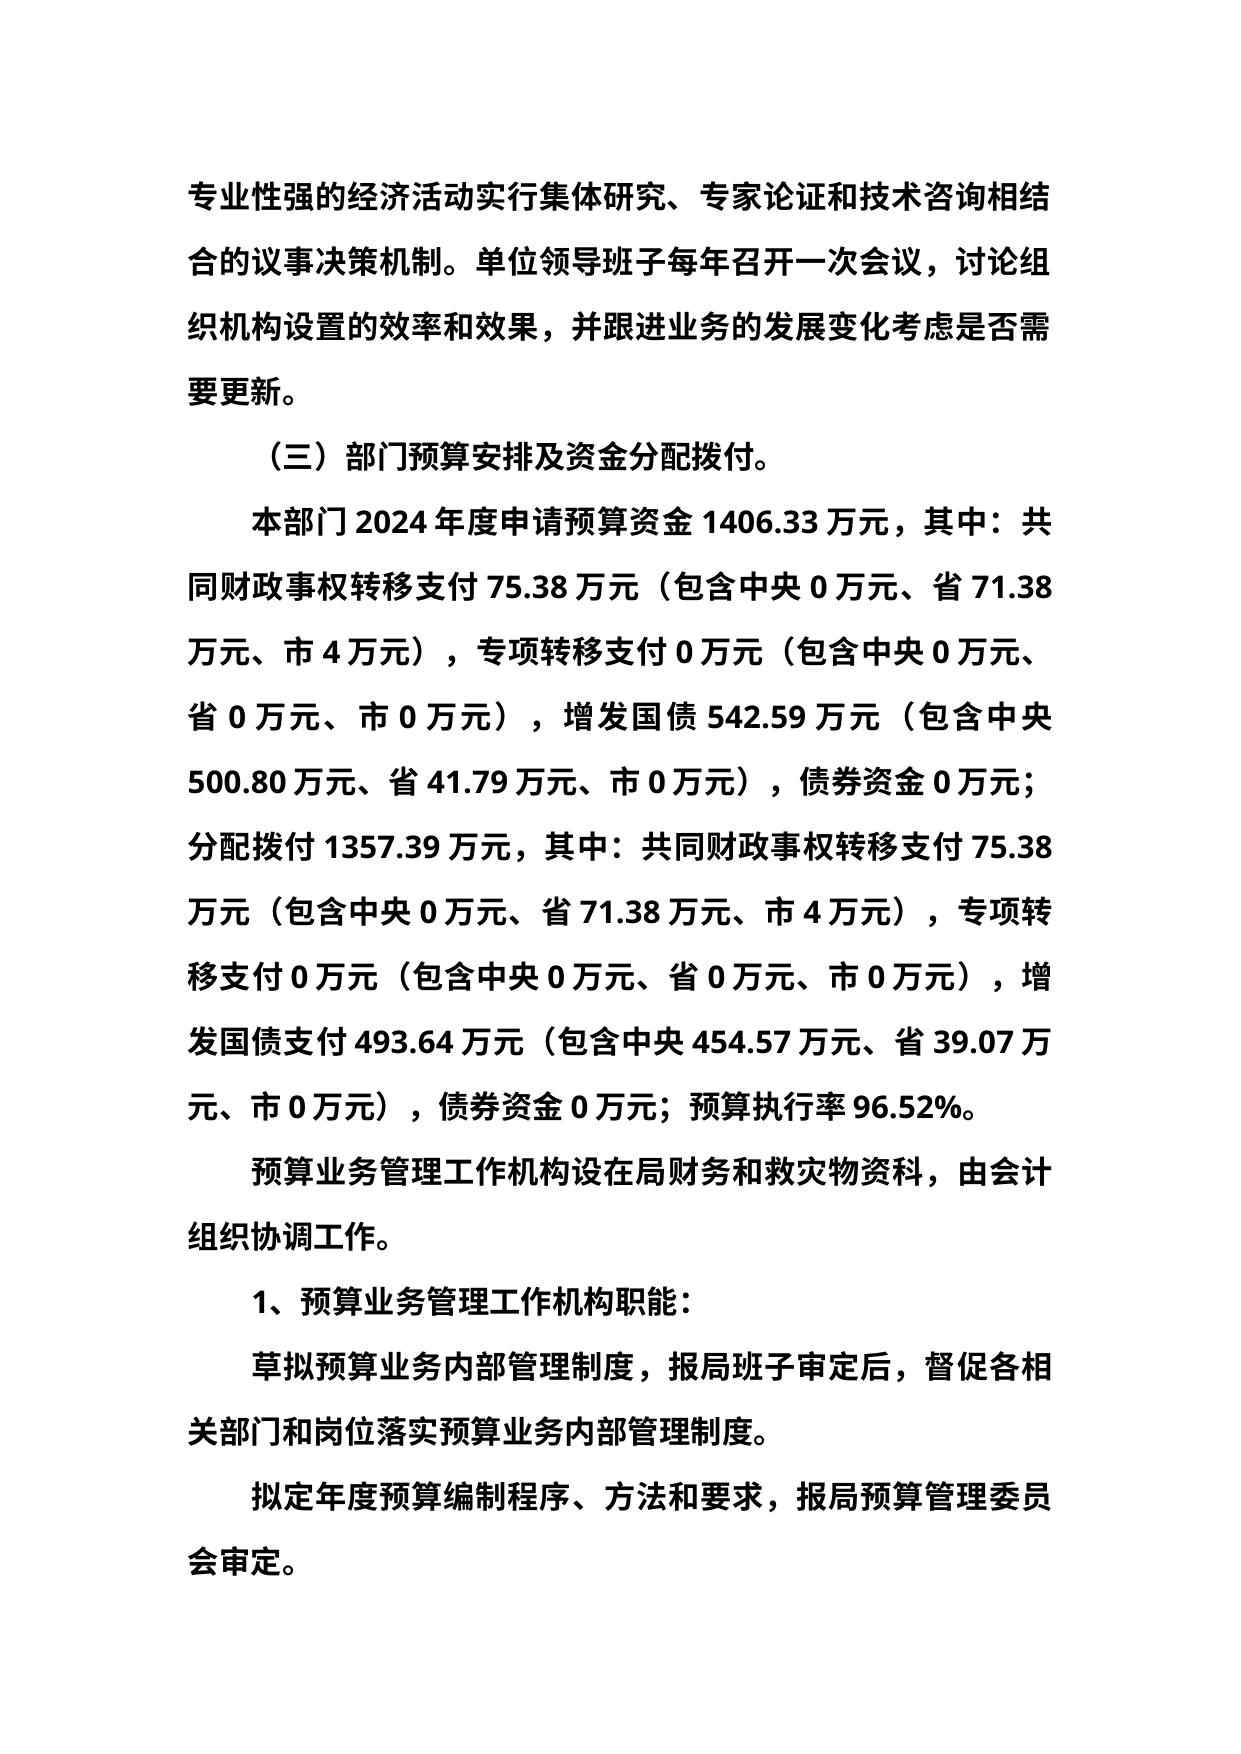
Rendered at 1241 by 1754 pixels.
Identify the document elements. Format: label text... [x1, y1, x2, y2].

text 本部门2024年度申请预算资金1406.33万元，其中：共同财政事权转移支付75.38万元（包含中央0万元、省71.38万元、市4万元），专项转移支付0万元（包含中央0万元、省0万元、市0万元），增发国债542.59万元（包含中央500.80万元、省41.79万元、市0万元），债券资金0万元；分配拨付1357.39万元，其中：共同财政事权转移支付75.38万元（包含中央0万元、省71.38万元、市4万元），专项转移支付0万元（包含中央0万元、省0万元、市0万元），增发国债支付493.64万元（包含中央454.57万元、省39.07万元、市0万元），债券资金0万元；预算执行率96.52%。 [187, 487, 1053, 1137]
text 草拟预算业务内部管理制度，报局班子审定后，督促各相关部门和岗位落实预算业务内部管理制度。 [187, 1332, 1053, 1462]
text 拟定年度预算编制程序、方法和要求，报局预算管理委员会审定。 [187, 1462, 1053, 1592]
text 1、预算业务管理工作机构职能： [187, 1267, 1053, 1332]
text 预算业务管理工作机构设在局财务和救灾物资科，由会计组织协调工作。 [187, 1137, 1053, 1267]
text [187, 162, 1053, 422]
text （三）部门预算安排及资金分配拨付。 [187, 422, 1053, 487]
